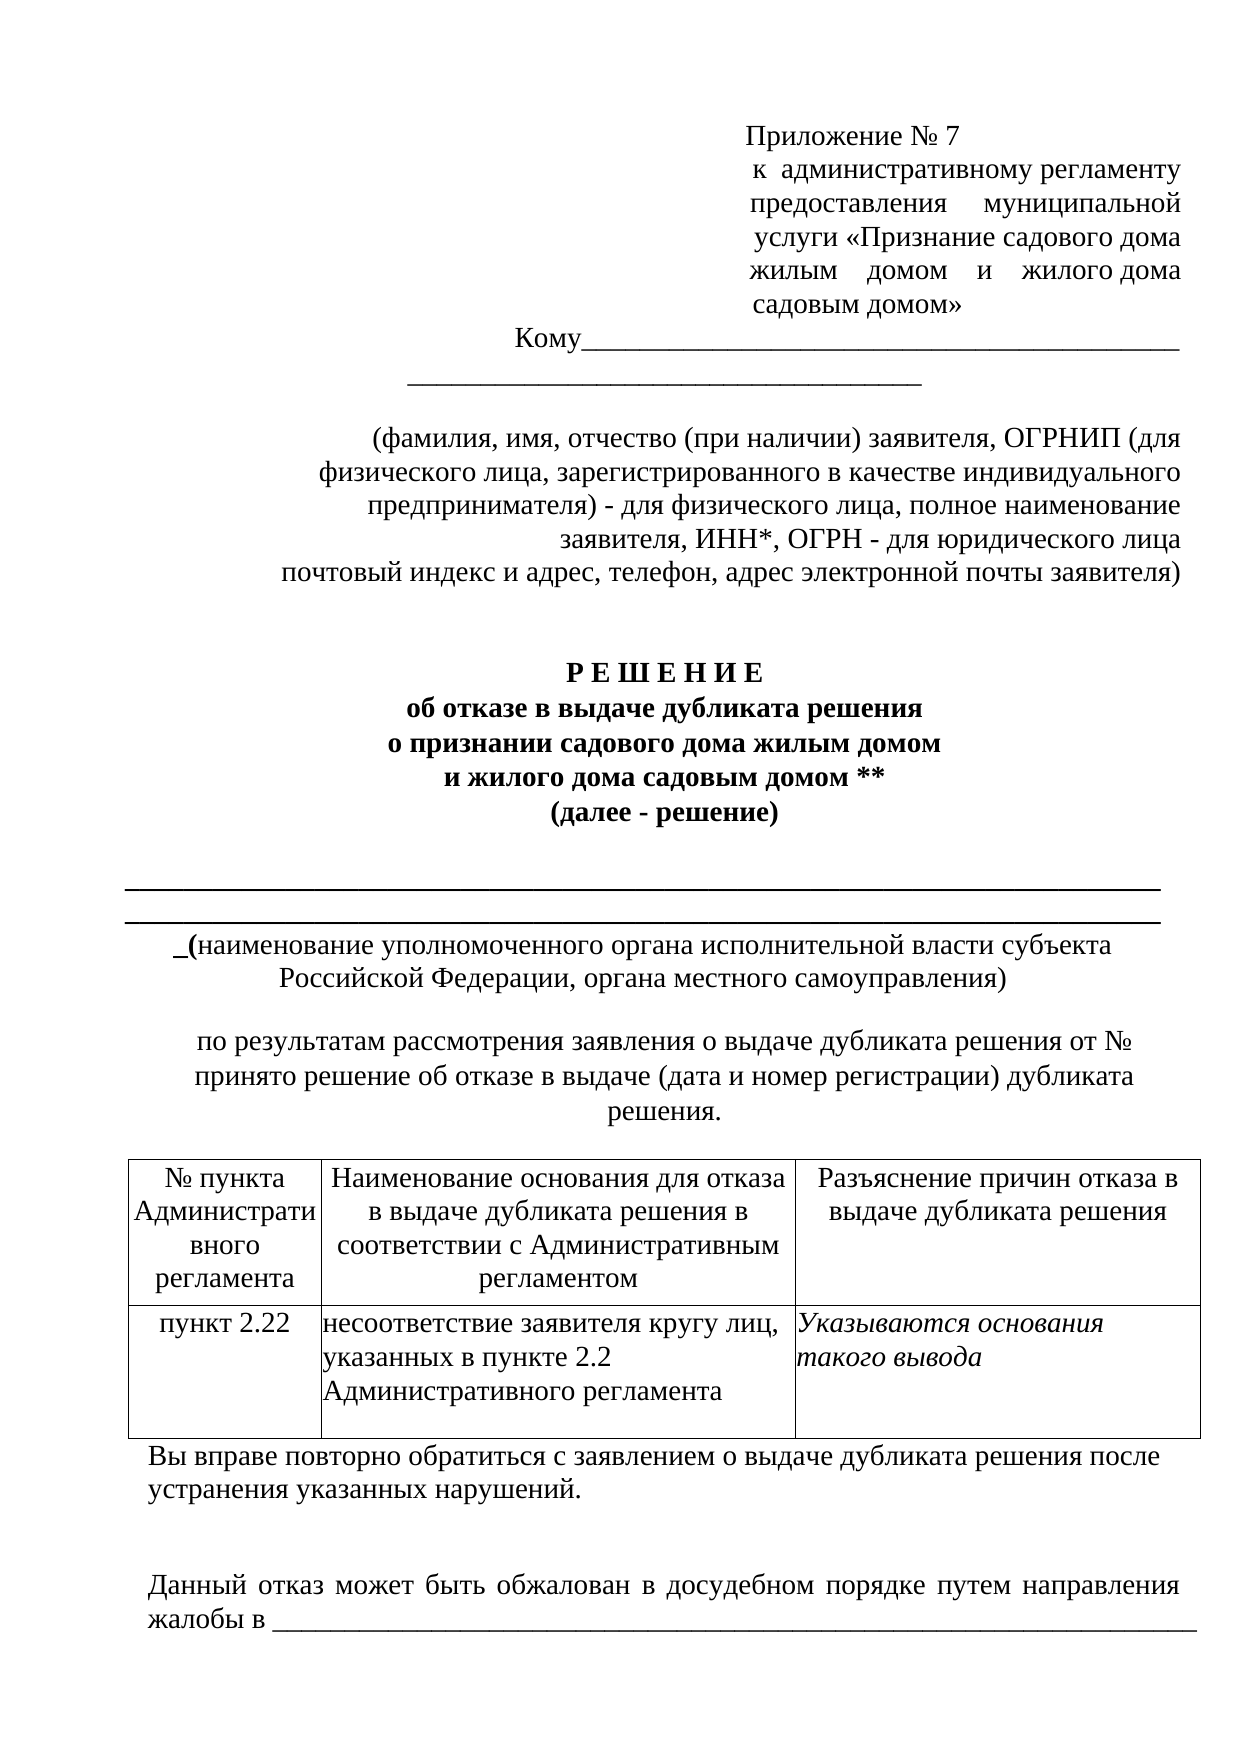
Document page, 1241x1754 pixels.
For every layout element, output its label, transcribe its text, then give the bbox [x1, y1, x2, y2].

text Р Е Ш Е Н И Е об отказе в выдаче дубликата решения о признании садового дома жилым домом и жилого дома садовым домом ** (далее - решение) [148, 654, 1181, 829]
text (фамилия, имя, отчество (при наличии) заявителя, ОГРНИП (для физического лица, зарегистрированного в качестве индивидуального предпринимателя) - для физического лица, полное наименование заявителя, ИНН*, ОГРН - для юридического лица [148, 420, 1181, 554]
text по результатам рассмотрения заявления о выдаче дубликата решения от № принято решение об отказе в выдаче (дата и номер регистрации) дубликата решения. [148, 1023, 1181, 1128]
table_header № пункта Административного регламента [129, 1160, 321, 1304]
text садовым домом» [694, 286, 1181, 319]
table_header Наименование основания для отказа в выдаче дубликата решения в соответствии с Административным регламентом [322, 1160, 795, 1304]
table_cell пункт 2.22 [129, 1306, 321, 1437]
text Приложение № 7 [694, 118, 1181, 152]
text почтовый индекс и адрес, телефон, адрес электронной почты заявителя) [148, 554, 1181, 588]
table_cell несоответствие заявителя кругу лиц, указанных в пункте 2.2 Административного регламента [322, 1306, 795, 1437]
text Вы вправе повторно обратиться с заявлением о выдаче дубликата решения после устранения указанных нарушений. [148, 1439, 1181, 1506]
table_cell Указываются основания такого вывода [796, 1306, 1200, 1437]
text _______________________________________________________________________ ________________________________________________________________________(наименование уполномоченного органа исполнительной власти субъекта Российской Федерации, органа местного самоуправления) [118, 860, 1167, 994]
text Данный отказ может быть обжалован в досудебном порядке путем направления жалобы в [148, 1568, 1181, 1635]
text Кому_____________________________________________________ [148, 319, 1181, 389]
table_header Разъяснение причин отказа в выдаче дубликата решения [796, 1160, 1200, 1304]
text к административному регламенту [694, 152, 1181, 185]
text предоставления муниципальной услуги «Признание садового дома жилым домом и жилого дома [694, 185, 1181, 286]
